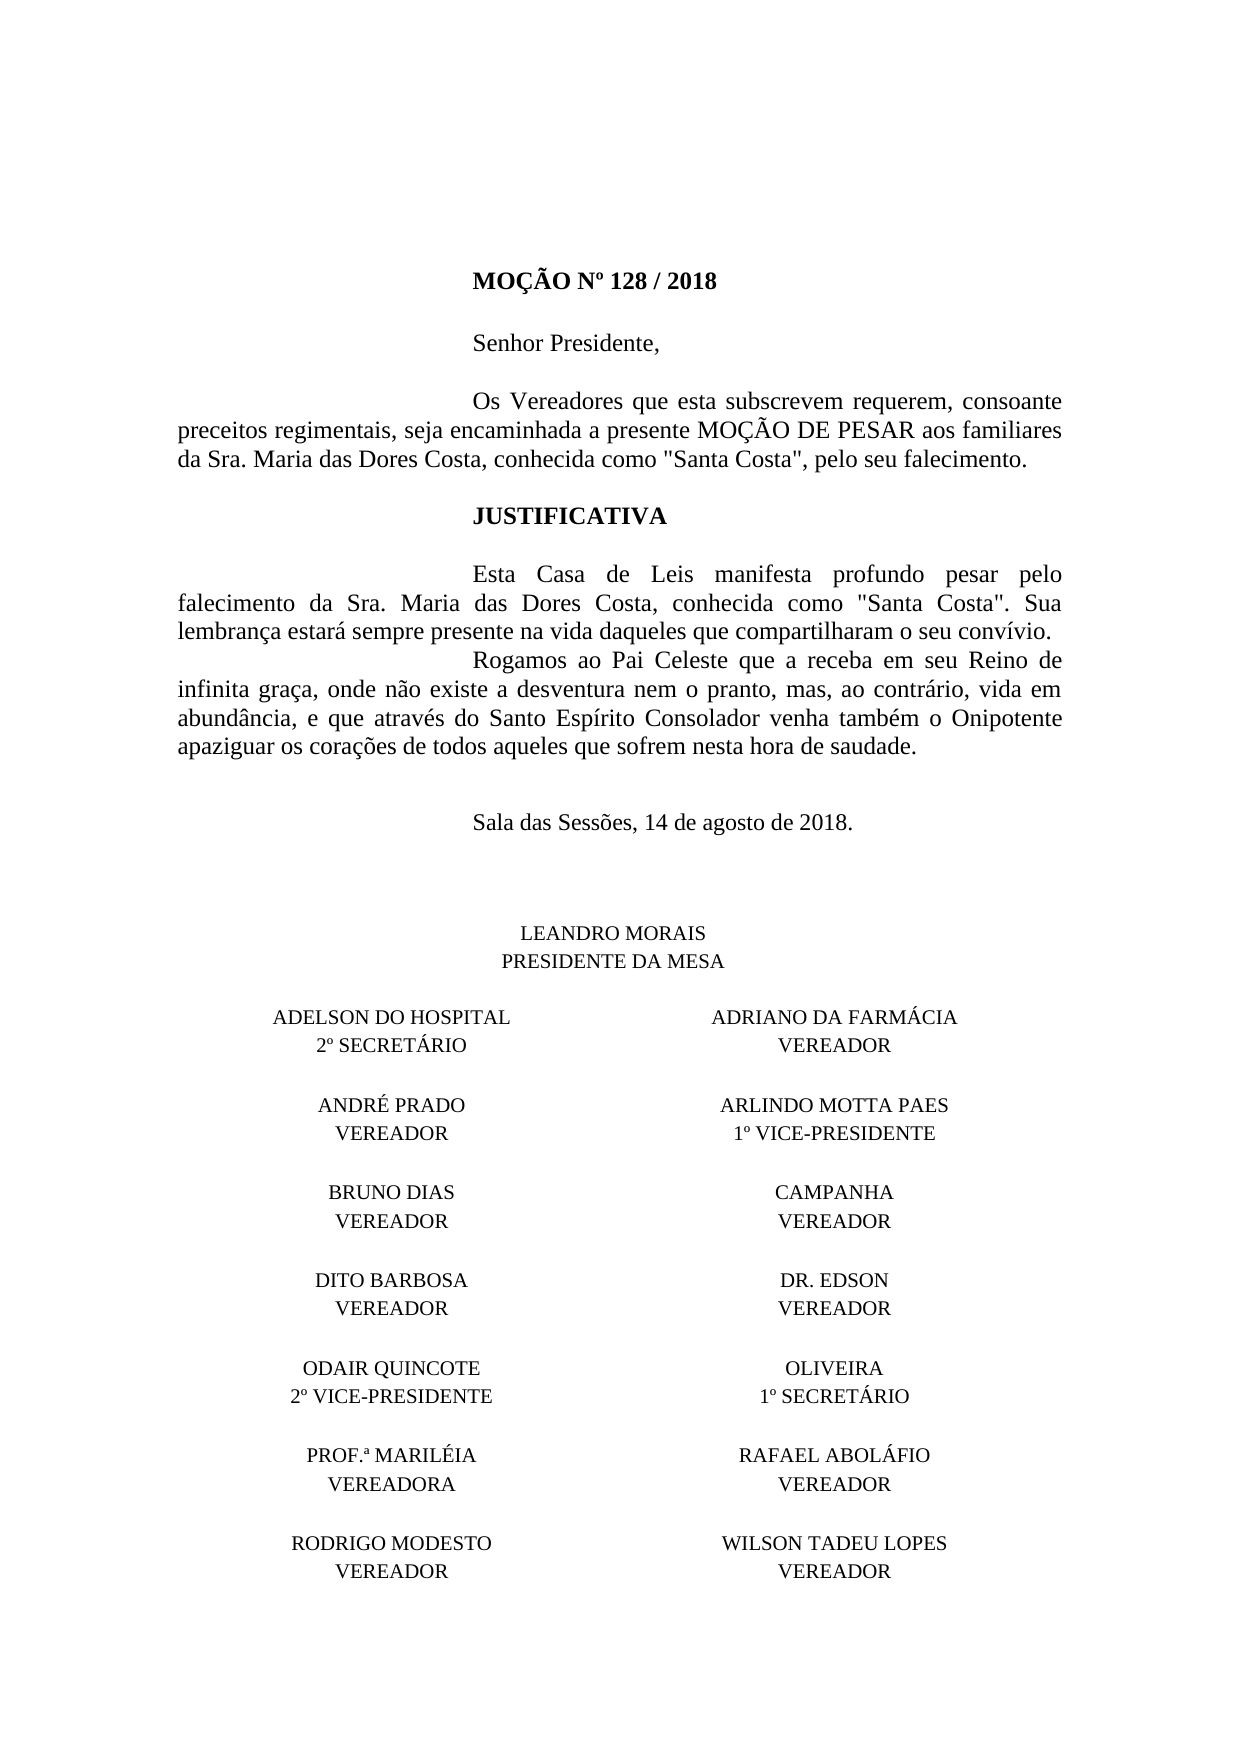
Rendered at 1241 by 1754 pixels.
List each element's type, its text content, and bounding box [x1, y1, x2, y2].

table_cell VEREADOR [613, 1296, 1056, 1356]
table_cell VEREADOR [613, 1471, 1056, 1531]
table_cell VEREADOR [613, 1559, 1056, 1587]
text Os Vereadores que esta subscrevem requerem, consoante preceitos regimentais, seja encaminhada a presente MOÇÃO DE PESAR aos familiares da Sra. Maria das Dores Costa, conhecida como "Santa Costa", pelo seu falecimento. [177, 386, 1063, 473]
table_cell WILSON TADEU LOPES [613, 1531, 1056, 1559]
table_cell VEREADOR [170, 1209, 613, 1268]
table_cell OLIVEIRA [613, 1356, 1056, 1384]
table_cell CAMPANHA [613, 1180, 1056, 1209]
table_cell DR. EDSON [613, 1268, 1056, 1296]
table_cell VEREADOR [170, 1296, 613, 1356]
text Rogamos ao Pai Celeste que a receba em seu Reino de infinita graça, onde não existe a desventura nem o pranto, mas, ao contrário, vida em abundância, e que através do Santo Espírito Consolador venha também o Onipotente apaziguar os corações de todos aqueles que sofrem nesta hora de saudade. [177, 645, 1063, 760]
table_cell ODAIR QUINCOTE [170, 1356, 613, 1384]
text Esta Casa de Leis manifesta profundo pesar pelo falecimento da Sra. Maria das Dores Costa, conhecida como "Santa Costa". Sua lembrança estará sempre presente na vida daqueles que compartilharam o seu convívio. [177, 559, 1063, 645]
table_header LEANDRO MORAIS [170, 893, 1056, 949]
table_cell VEREADOR [613, 1034, 1056, 1093]
table_cell 2º VICE-PRESIDENTE [170, 1384, 613, 1443]
table_cell RODRIGO MODESTO [170, 1531, 613, 1559]
text JUSTIFICATIVA [177, 501, 1063, 530]
table_cell VEREADORA [170, 1471, 613, 1531]
table_cell BRUNO DIAS [170, 1180, 613, 1209]
table_cell PROF.ª MARILÉIA [170, 1443, 613, 1471]
text Senhor Presidente, [472, 328, 1063, 357]
table_cell RAFAEL ABOLÁFIO [613, 1443, 1056, 1471]
table_header ADELSON DO HOSPITAL [170, 1005, 613, 1033]
table_cell ARLINDO MOTTA PAES [613, 1093, 1056, 1121]
text Sala das Sessões, 14 de agosto de 2018. [472, 808, 1063, 836]
table_cell VEREADOR [170, 1559, 613, 1587]
table_header ADRIANO DA FARMÁCIA [613, 1005, 1056, 1033]
table_cell DITO BARBOSA [170, 1268, 613, 1296]
table_cell 1º VICE-PRESIDENTE [613, 1121, 1056, 1180]
table_cell VEREADOR [170, 1121, 613, 1180]
table_cell PRESIDENTE DA MESA [170, 949, 1056, 977]
table_cell VEREADOR [613, 1209, 1056, 1268]
table_cell 1º SECRETÁRIO [613, 1384, 1056, 1443]
table_cell 2º SECRETÁRIO [170, 1034, 613, 1093]
table_cell ANDRÉ PRADO [170, 1093, 613, 1121]
text MOÇÃO Nº 128 / 2018 [472, 266, 1063, 294]
